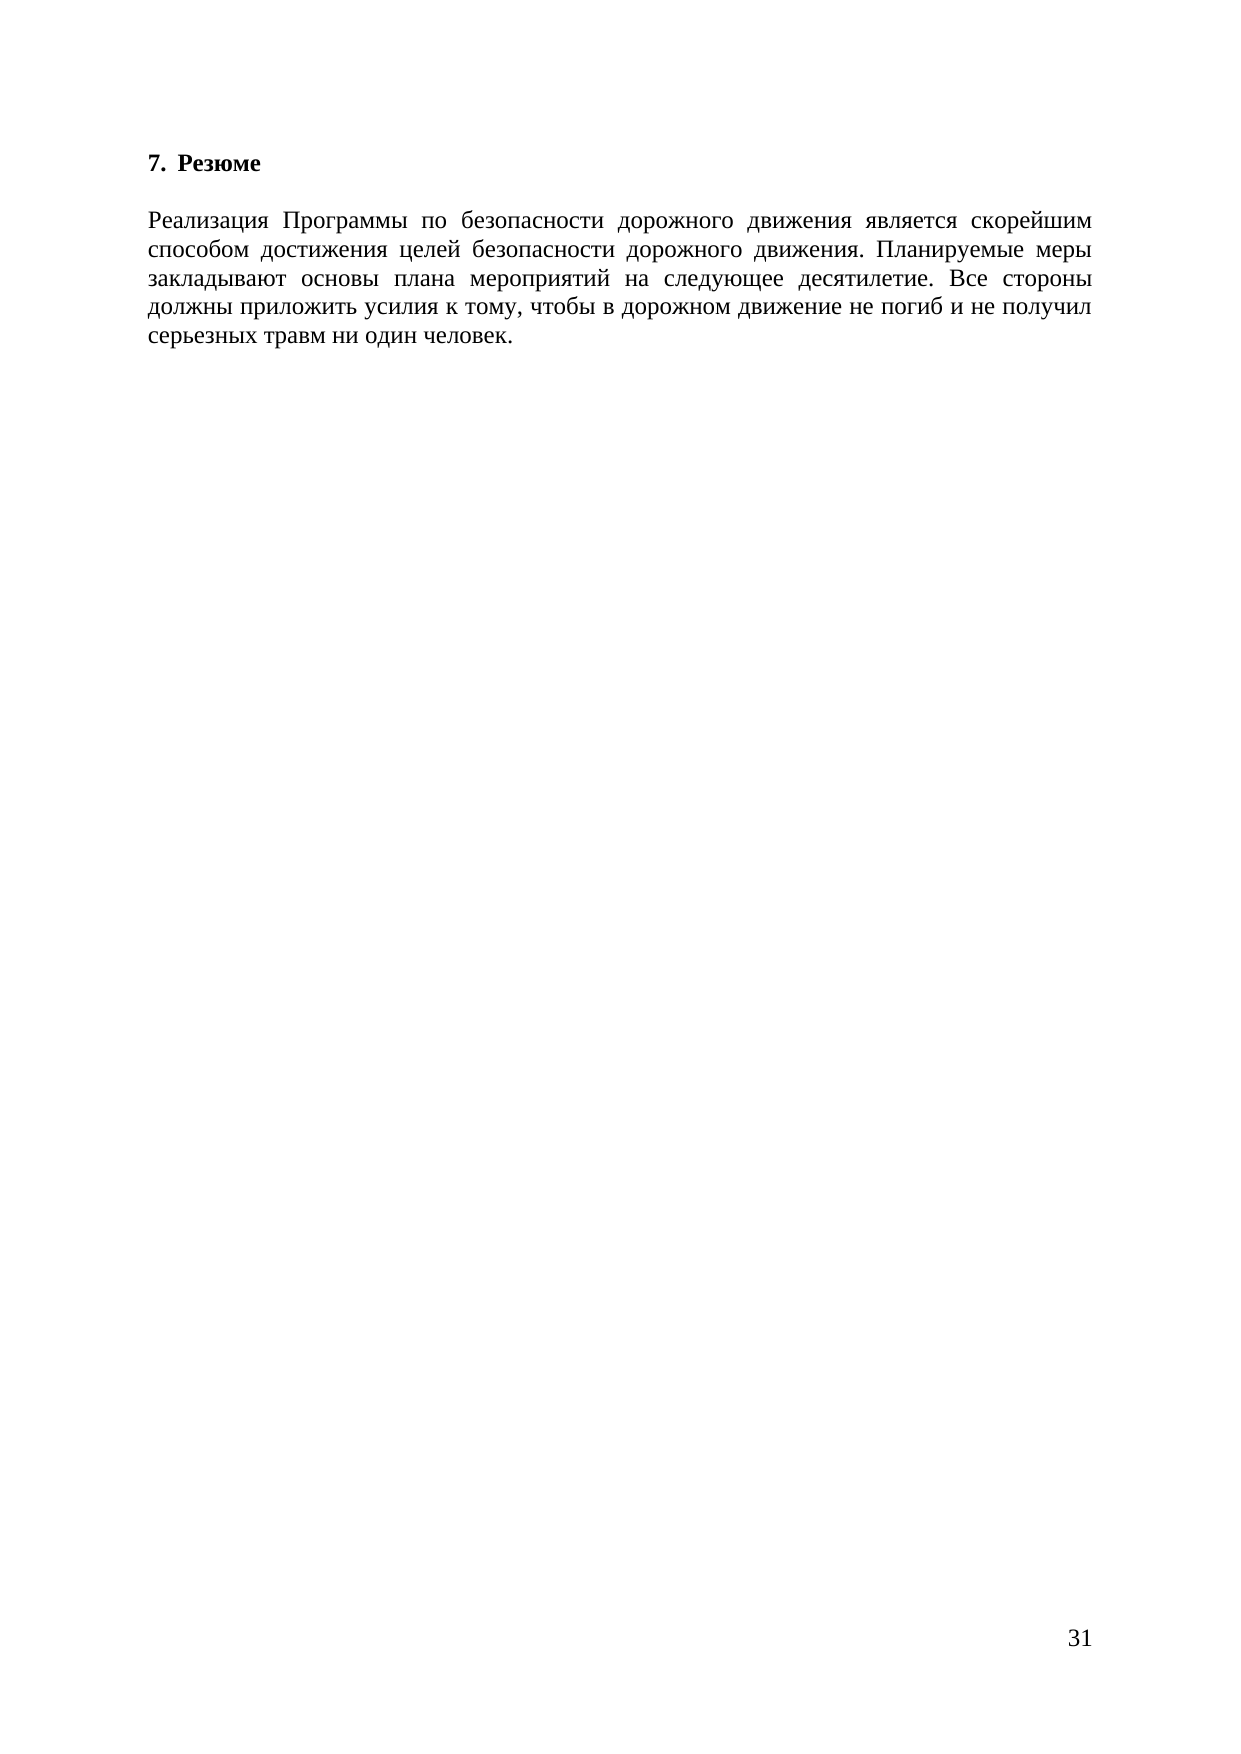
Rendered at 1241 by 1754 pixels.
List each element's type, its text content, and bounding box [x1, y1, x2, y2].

text Реализация Программы по безопасности дорожного движения является скорейшим способом достижения целей безопасности дорожного движения. Планируемые меры закладывают основы плана мероприятий на следующее десятилетие. Все стороны должны приложить усилия к тому, чтобы в дорожном движение не погиб и не получил серьезных травм ни один человек. [148, 205, 1093, 349]
subtitle Резюме [148, 148, 1093, 176]
